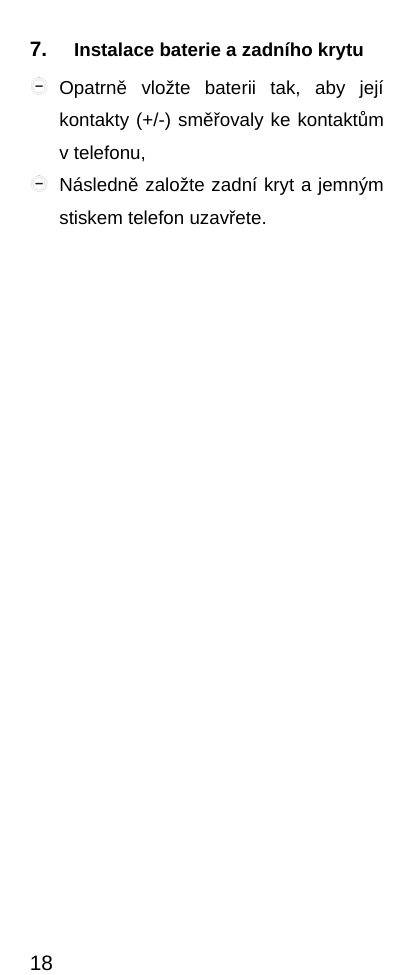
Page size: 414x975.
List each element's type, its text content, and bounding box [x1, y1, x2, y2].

list Následně založte zadní kryt a jemným stiskem telefon uzavřete. [29, 169, 384, 234]
subtitle Instalace baterie a zadního krytu [29, 32, 384, 65]
list Opatrně vložte baterii tak, aby její kontakty (+/-) směřovaly ke kontaktům v telefonu, [29, 71, 384, 169]
picture [30, 175, 48, 192]
picture [30, 77, 48, 95]
